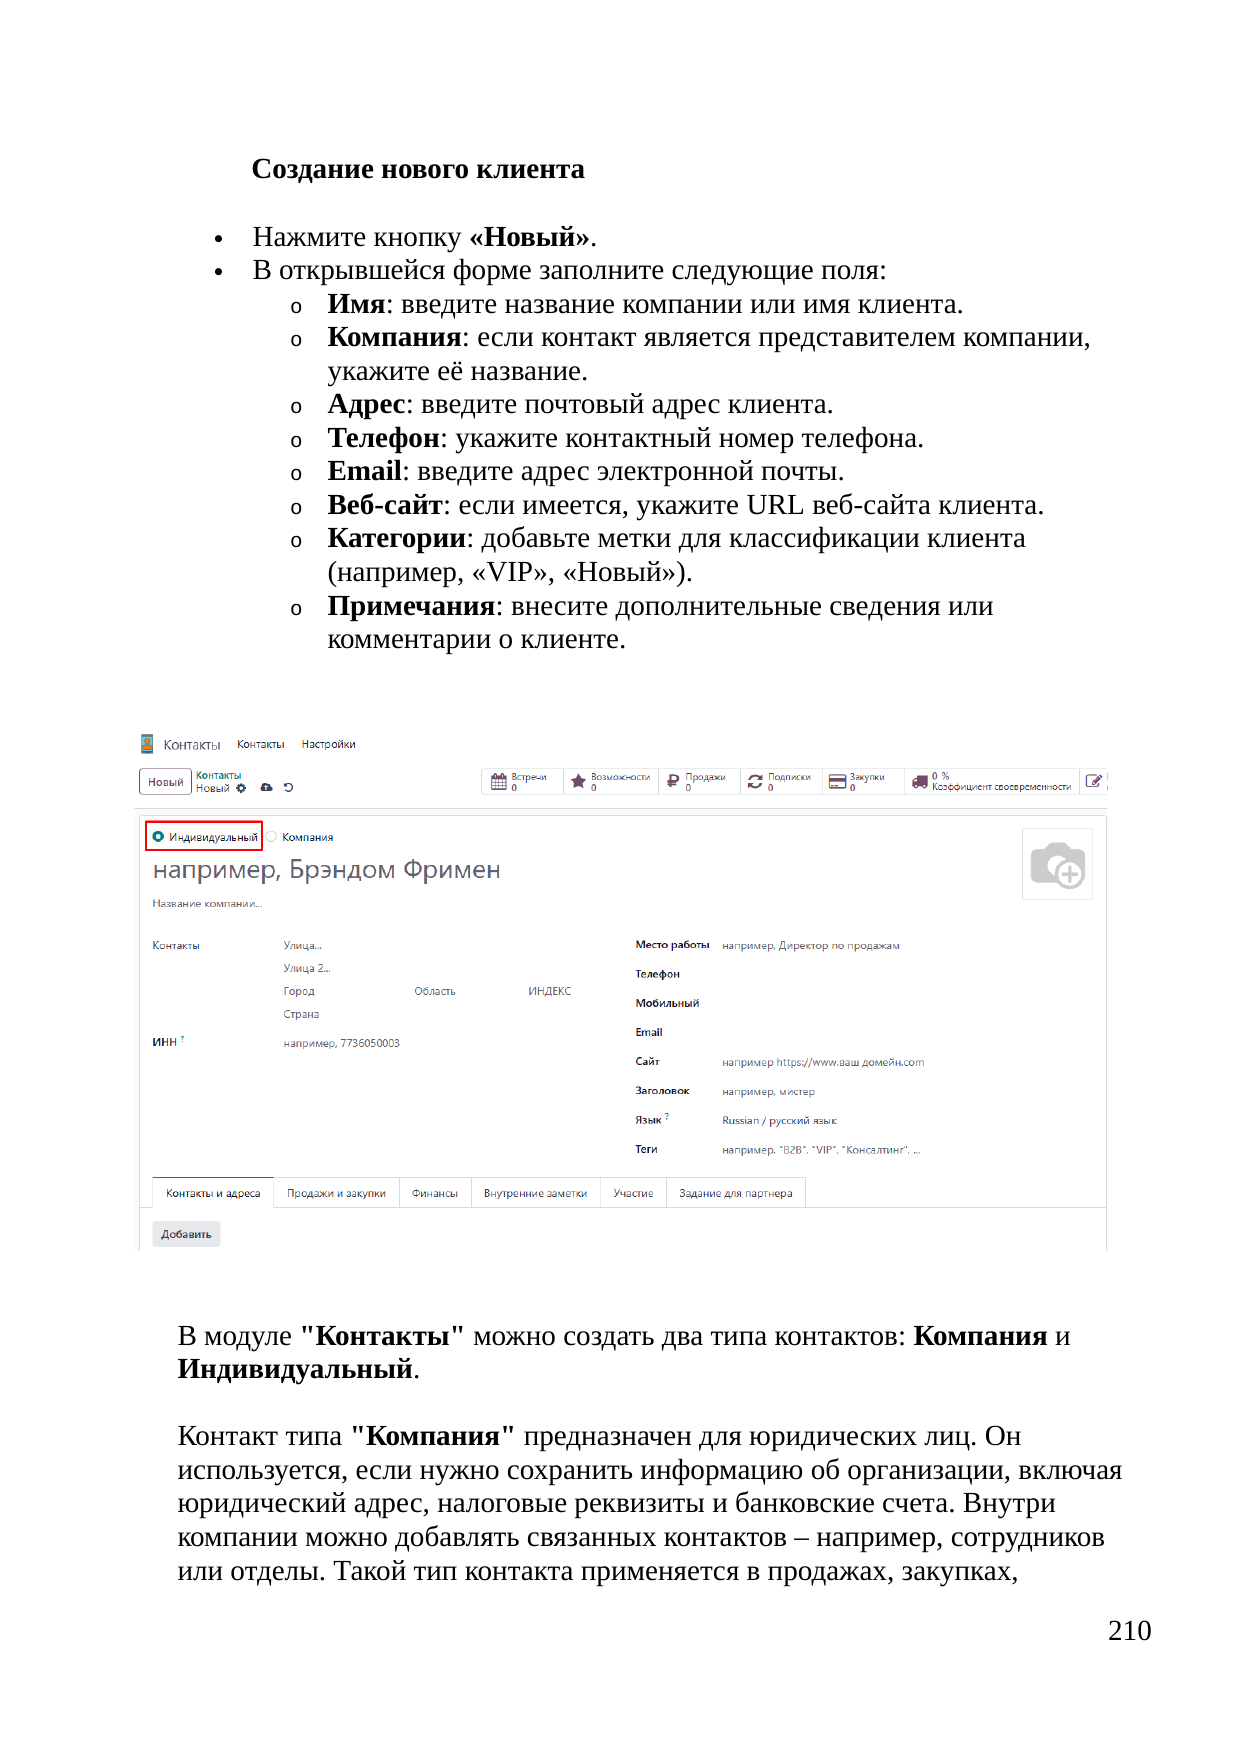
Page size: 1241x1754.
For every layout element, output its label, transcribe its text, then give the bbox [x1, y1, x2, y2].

list Адрес: введите почтовый адрес клиента.​ [290, 386, 1152, 420]
text Создание нового клиента [177, 152, 1152, 185]
list Email: введите адрес электронной почты.​ [290, 453, 1152, 487]
list Примечания: внесите дополнительные сведения или комментарии о клиенте.​ [290, 588, 1152, 655]
list Имя: введите название компании или имя клиента.​ [290, 286, 1152, 319]
list Нажмите кнопку «Новый».​ [215, 219, 1152, 252]
list Категории: добавьте метки для классификации клиента (например, «VIP», «Новый»).​ [290, 521, 1152, 588]
list В открывшейся форме заполните следующие поля:​ [215, 252, 1152, 286]
text В модуле "Контакты" можно создать два типа контактов: Компания и Индивидуальный. [177, 1318, 1152, 1385]
list Веб-сайт: если имеется, укажите URL веб-сайта клиента.​ [290, 487, 1152, 521]
list Компания: если контакт является представителем компании, укажите её название.​ [290, 319, 1152, 386]
picture [134, 727, 1108, 1251]
list Телефон: укажите контактный номер телефона.​ [290, 420, 1152, 453]
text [177, 1418, 1152, 1586]
